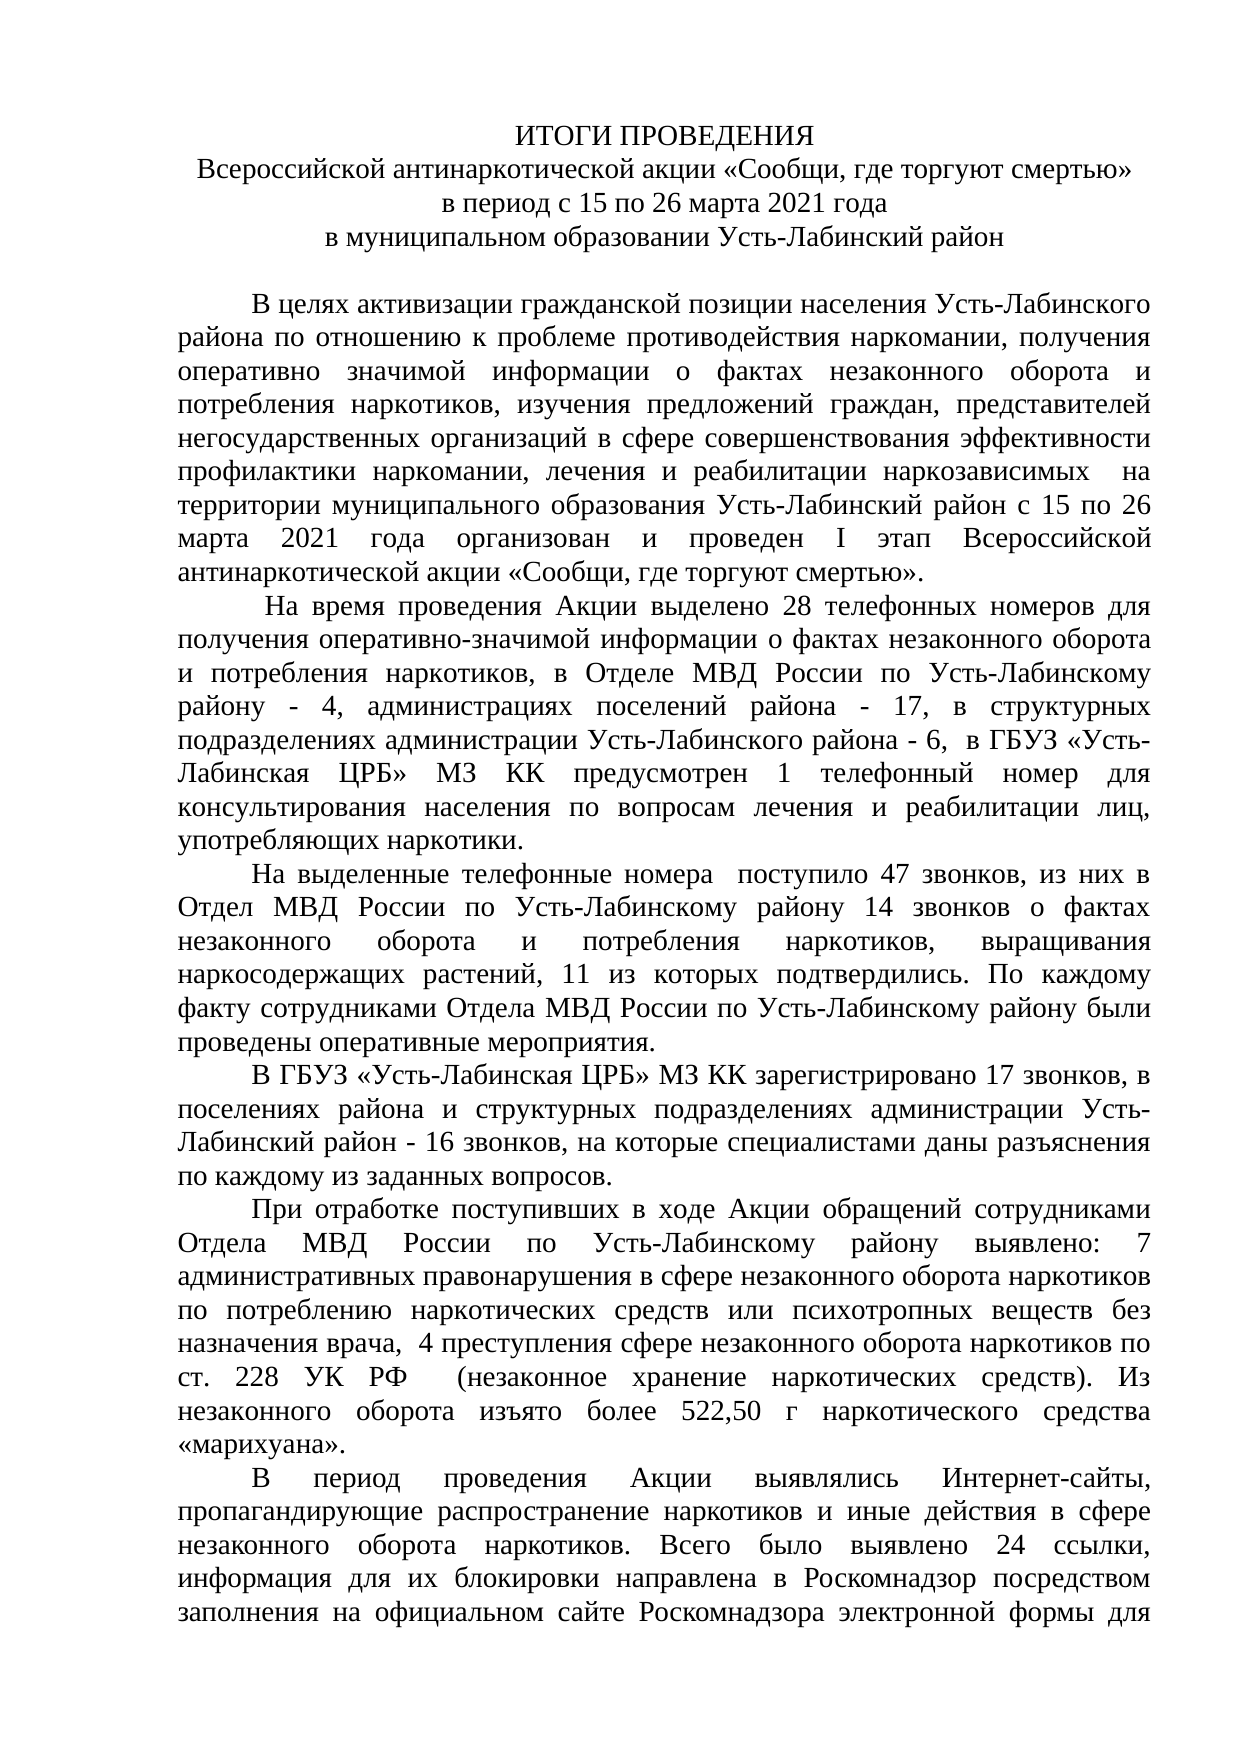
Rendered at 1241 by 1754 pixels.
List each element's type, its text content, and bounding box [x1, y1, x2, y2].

text Всероссийской антинаркотической акции «Сообщи, где торгуют смертью» [177, 152, 1152, 185]
text На выделенные телефонные номера поступило 47 звонков, из них в Отдел МВД России по Усть-Лабинскому району 14 звонков о фактах незаконного оборота и потребления наркотиков, выращивания наркосодержащих растений, 11 из которых подтвердились. По каждому факту сотрудниками Отдела МВД России по Усть-Лабинскому району были проведены оперативные мероприятия. [177, 856, 1152, 1057]
text ИТОГИ ПРОВЕДЕНИЯ [177, 118, 1152, 152]
text в период с 15 по 26 марта 2021 года [177, 185, 1152, 219]
text В ГБУЗ «Усть-Лабинская ЦРБ» МЗ КК зарегистрировано 17 звонков, в поселениях района и структурных подразделениях администрации Усть-Лабинский район - 16 звонков, на которые специалистами даны разъяснения по каждому из заданных вопросов. [177, 1057, 1152, 1191]
text В целях активизации гражданской позиции населения Усть-Лабинского района по отношению к проблеме противодействия наркомании, получения оперативно значимой информации о фактах незаконного оборота и потребления наркотиков, изучения предложений граждан, представителей негосударственных организаций в сфере совершенствования эффективности профилактики наркомании, лечения и реабилитации наркозависимых на территории муниципального образования Усть-Лабинский район с 15 по 26 марта 2021 года организован и проведен I этап Всероссийской антинаркотической акции «Сообщи, где торгуют смертью». [177, 286, 1152, 588]
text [177, 1460, 1152, 1627]
text в муниципальном образовании Усть-Лабинский район [177, 219, 1152, 252]
text На время проведения Акции выделено 28 телефонных номеров для получения оперативно-значимой информации о фактах незаконного оборота и потребления наркотиков, в Отделе МВД России по Усть-Лабинскому району - 4, администрациях поселений района - 17, в структурных подразделениях администрации Усть-Лабинского района - 6, в ГБУЗ «Усть-Лабинская ЦРБ» МЗ КК предусмотрен 1 телефонный номер для консультирования населения по вопросам лечения и реабилитации лиц, употребляющих наркотики. [177, 588, 1152, 856]
text При отработке поступивших в ходе Акции обращений сотрудниками Отдела МВД России по Усть-Лабинскому району выявлено: 7 административных правонарушения в сфере незаконного оборота наркотиков по потреблению наркотических средств или психотропных веществ без назначения врача, 4 преступления сфере незаконного оборота наркотиков по ст. 228 УК РФ (незаконное хранение наркотических средств). Из незаконного оборота изъято более 522,50 г наркотического средства «марихуана». [177, 1191, 1152, 1460]
